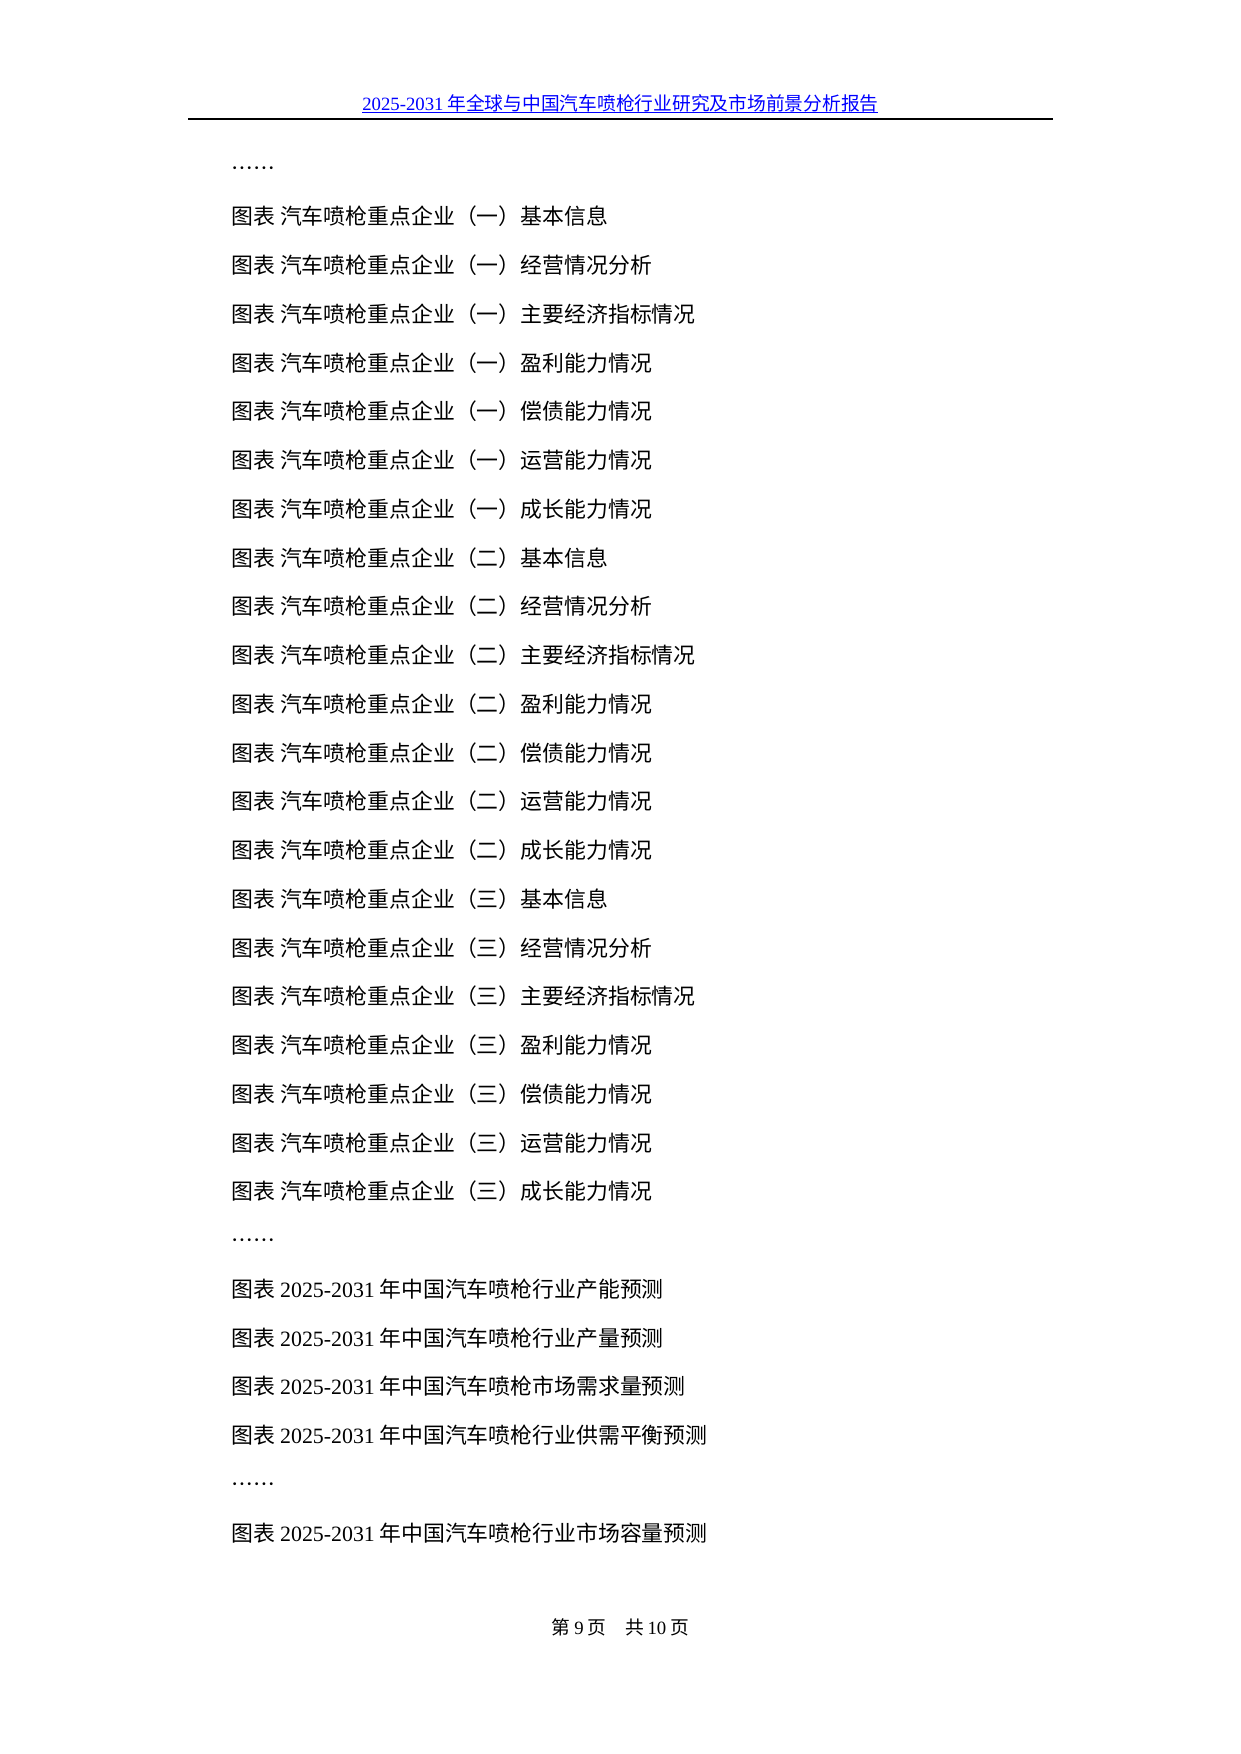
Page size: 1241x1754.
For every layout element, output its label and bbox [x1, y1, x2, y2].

text [187, 150, 1053, 1548]
